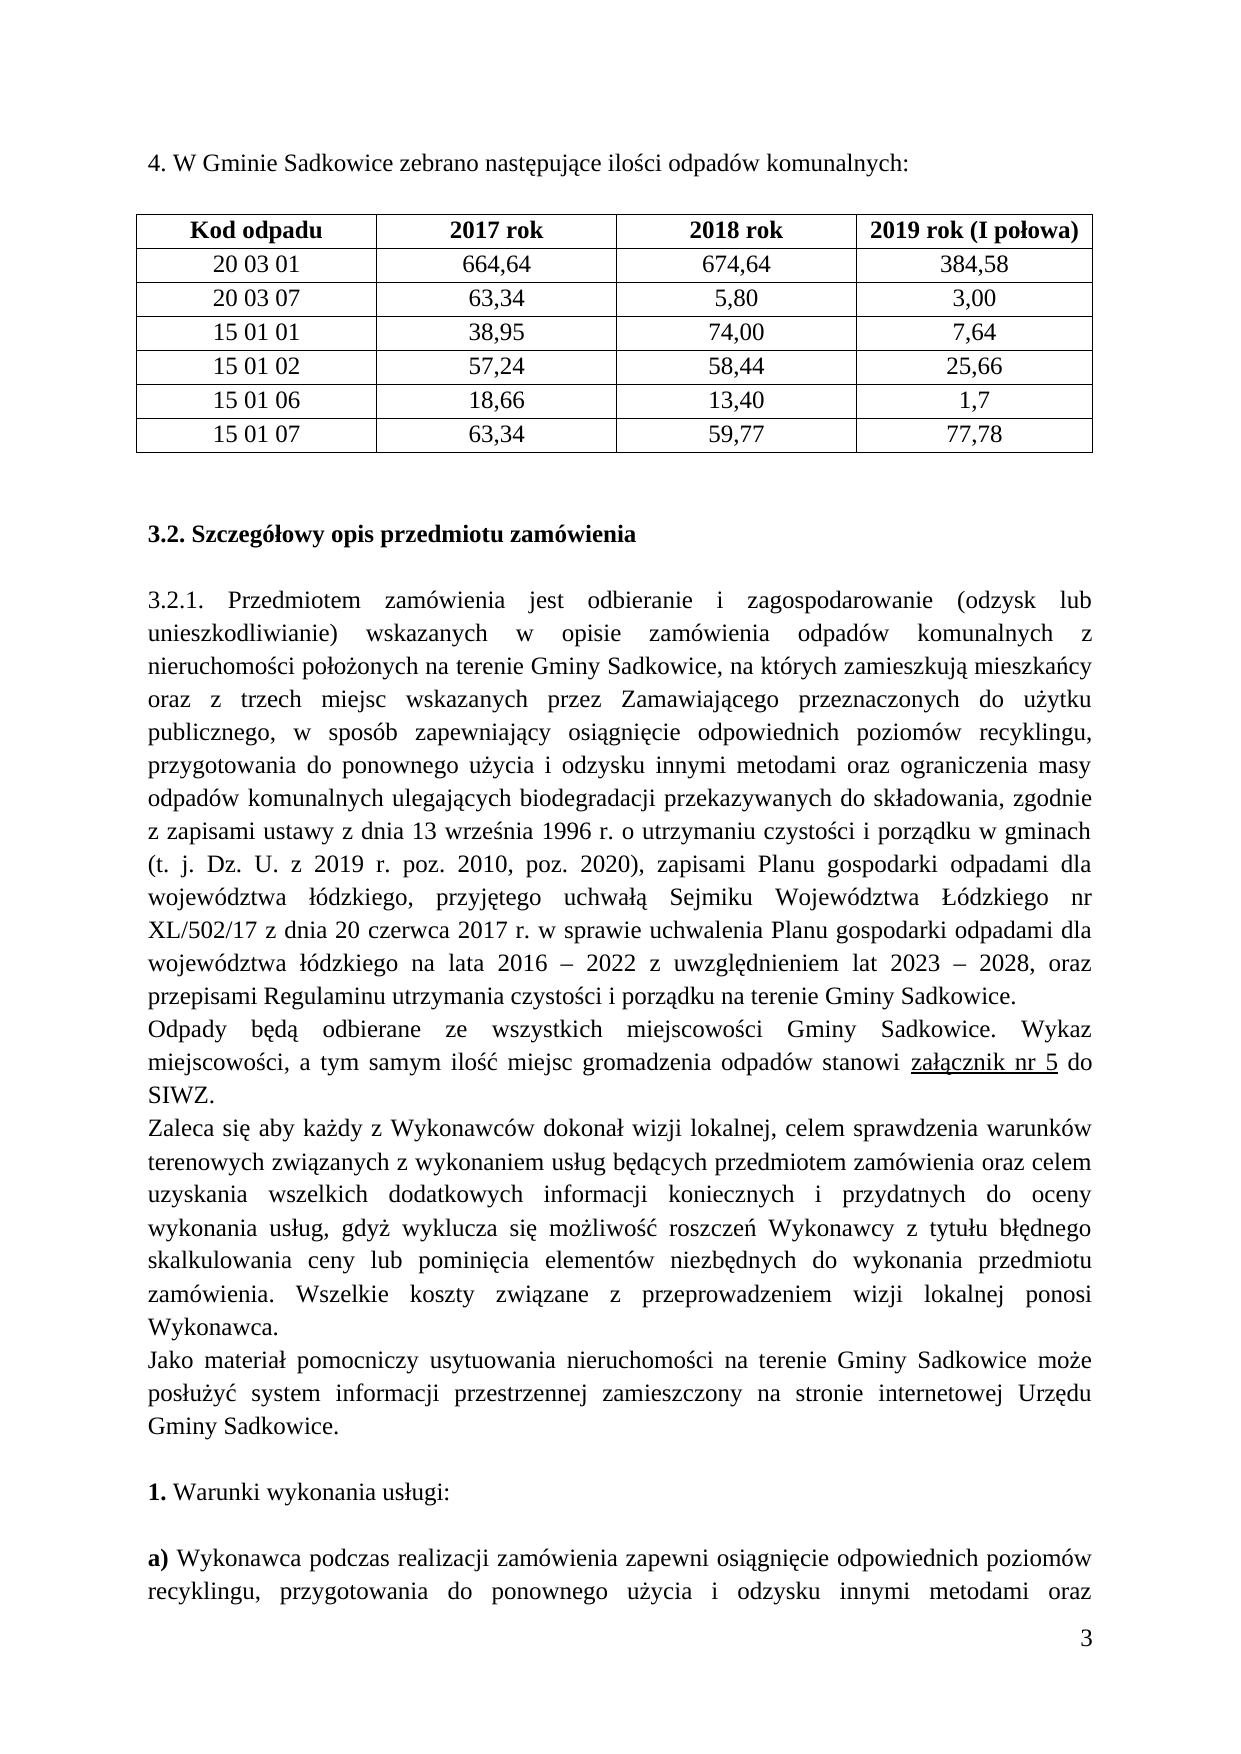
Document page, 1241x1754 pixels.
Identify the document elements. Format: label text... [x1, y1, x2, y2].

text 3.2. Szczegółowy opis przedmiotu zamówienia [148, 519, 1093, 548]
table_cell 15 01 07 [137, 419, 376, 452]
table_cell 384,58 [857, 249, 1092, 282]
table_cell 59,77 [617, 419, 856, 452]
table_cell 15 01 01 [137, 317, 376, 350]
text 1. Warunki wykonania usługi: [148, 1477, 1093, 1506]
table_cell 63,34 [377, 283, 616, 316]
table_cell 58,44 [617, 351, 856, 384]
table_cell 74,00 [617, 317, 856, 350]
table_cell 15 01 06 [137, 385, 376, 418]
table_cell 57,24 [377, 351, 616, 384]
table_cell 20 03 07 [137, 283, 376, 316]
table_header 2017 rok [377, 215, 616, 248]
table_header 2019 rok (I połowa) [857, 215, 1092, 248]
text Zaleca się aby każdy z Wykonawców dokonał wizji lokalnej, celem sprawdzenia warunków terenowych związanych z wykonaniem usług będących przedmiotem zamówienia oraz celem uzyskania wszelkich dodatkowych informacji koniecznych i przydatnych do oceny wykonania usług, gdyż wyklucza się możliwość roszczeń Wykonawcy z tytułu błędnego skalkulowania ceny lub pominięcia elementów niezbędnych do wykonania przedmiotu zamówienia. Wszelkie koszty związane z przeprowadzeniem wizji lokalnej ponosi Wykonawca. [148, 1113, 1093, 1340]
table_cell 13,40 [617, 385, 856, 418]
text 3.2.1. Przedmiotem zamówienia jest odbieranie i zagospodarowanie (odzysk lub unieszkodliwianie) wskazanych w opisie zamówienia odpadów komunalnych z nieruchomości położonych na terenie Gminy Sadkowice, na których zamieszkują mieszkańcy oraz z trzech miejsc wskazanych przez Zamawiającego przeznaczonych do użytku publicznego, w sposób zapewniający osiągnięcie odpowiednich poziomów recyklingu, przygotowania do ponownego użycia i odzysku innymi metodami oraz ograniczenia masy odpadów komunalnych ulegających biodegradacji przekazywanych do składowania, zgodnie z zapisami ustawy z dnia 13 września 1996 r. o utrzymaniu czystości i porządku w gminach (t. j. Dz. U. z 2019 r. poz. 2010, poz. 2020), zapisami Planu gospodarki odpadami dla województwa łódzkiego, przyjętego uchwałą Sejmiku Województwa Łódzkiego nr XL/502/17 z dnia 20 czerwca 2017 r. w sprawie uchwalenia Planu gospodarki odpadami dla województwa łódzkiego na lata 2016 – 2022 z uwzględnieniem lat 2023 – 2028, oraz przepisami Regulaminu utrzymania czystości i porządku na terenie Gminy Sadkowice. [148, 585, 1093, 1010]
table_cell 25,66 [857, 351, 1092, 384]
text Odpady będą odbierane ze wszystkich miejscowości Gminy Sadkowice. Wykaz miejscowości, a tym samym ilość miejsc gromadzenia odpadów stanowi załącznik nr 5 do SIWZ. [148, 1014, 1093, 1109]
table_cell 18,66 [377, 385, 616, 418]
table_cell 3,00 [857, 283, 1092, 316]
table_header 2018 rok [617, 215, 856, 248]
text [148, 1543, 1093, 1604]
table_cell 5,80 [617, 283, 856, 316]
table_cell 664,64 [377, 249, 616, 282]
table_cell 15 01 02 [137, 351, 376, 384]
table_cell 77,78 [857, 419, 1092, 452]
text Jako materiał pomocniczy usytuowania nieruchomości na terenie Gminy Sadkowice może posłużyć system informacji przestrzennej zamieszczony na stronie internetowej Urzędu Gminy Sadkowice. [148, 1345, 1093, 1439]
table_cell 674,64 [617, 249, 856, 282]
text 4. W Gminie Sadkowice zebrano następujące ilości odpadów komunalnych: [148, 148, 1093, 176]
table_header Kod odpadu [137, 215, 376, 248]
table_cell 20 03 01 [137, 249, 376, 282]
table_cell 38,95 [377, 317, 616, 350]
table_cell 1,7 [857, 385, 1092, 418]
table_cell 7,64 [857, 317, 1092, 350]
table_cell 63,34 [377, 419, 616, 452]
